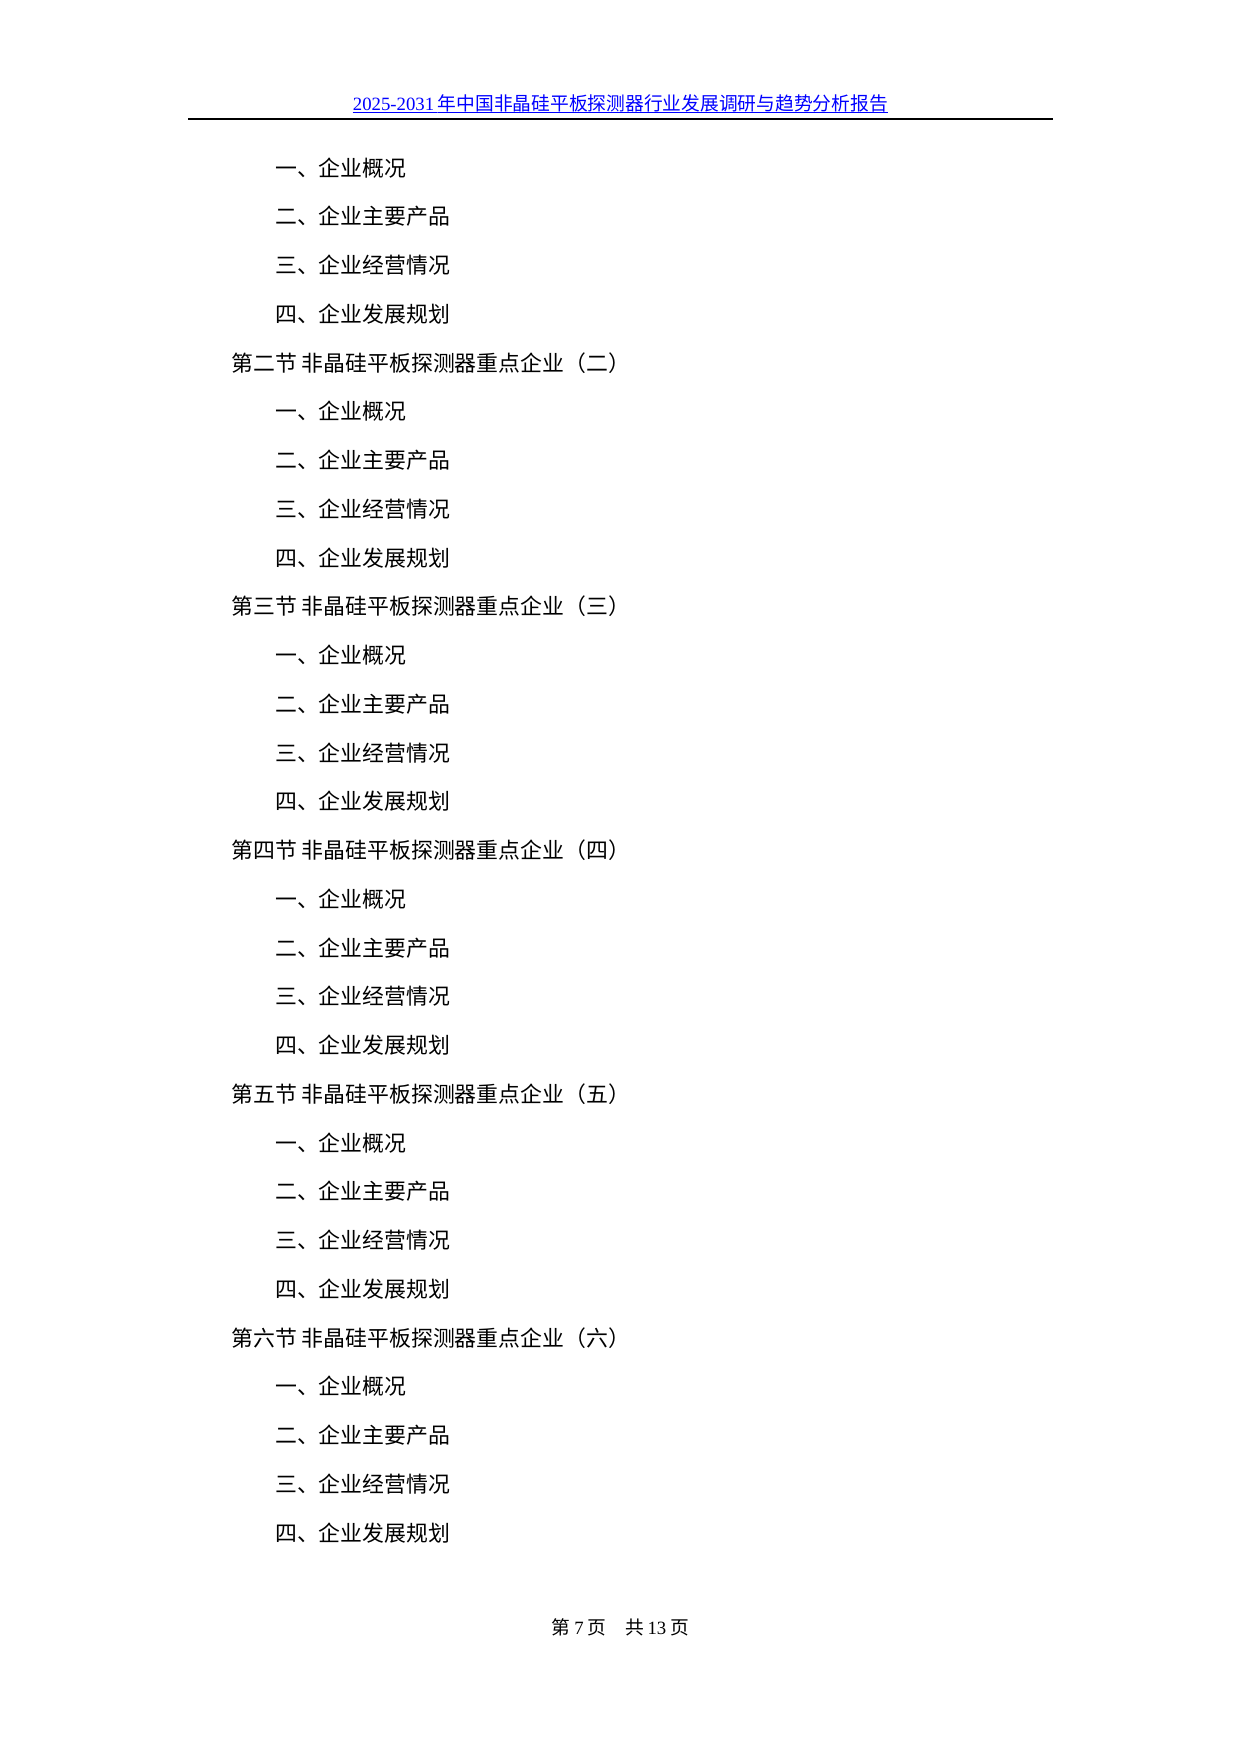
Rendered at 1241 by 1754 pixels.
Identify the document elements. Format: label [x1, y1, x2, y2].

text [187, 150, 1053, 1548]
